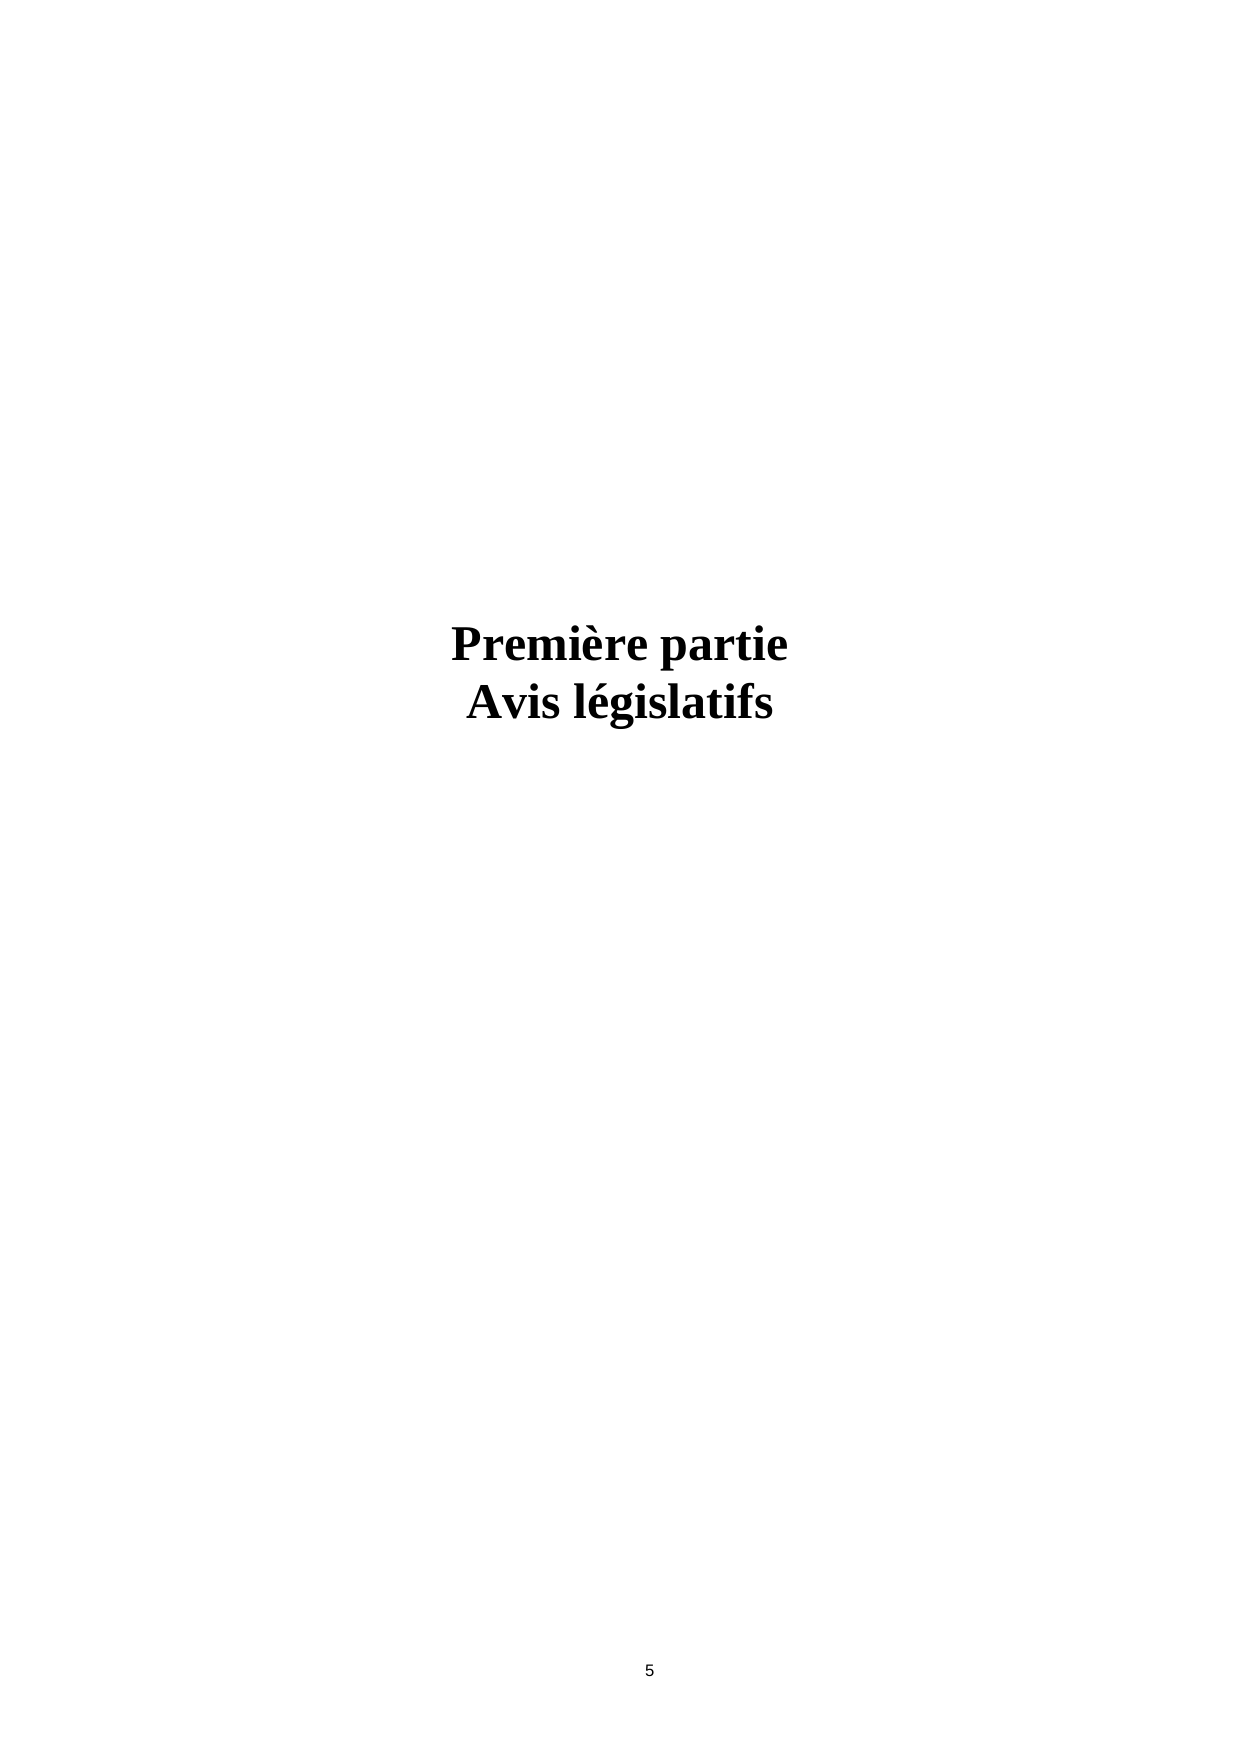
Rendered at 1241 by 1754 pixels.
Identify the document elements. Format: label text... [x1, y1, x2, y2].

text Première partie Avis législatifs [148, 614, 1092, 729]
